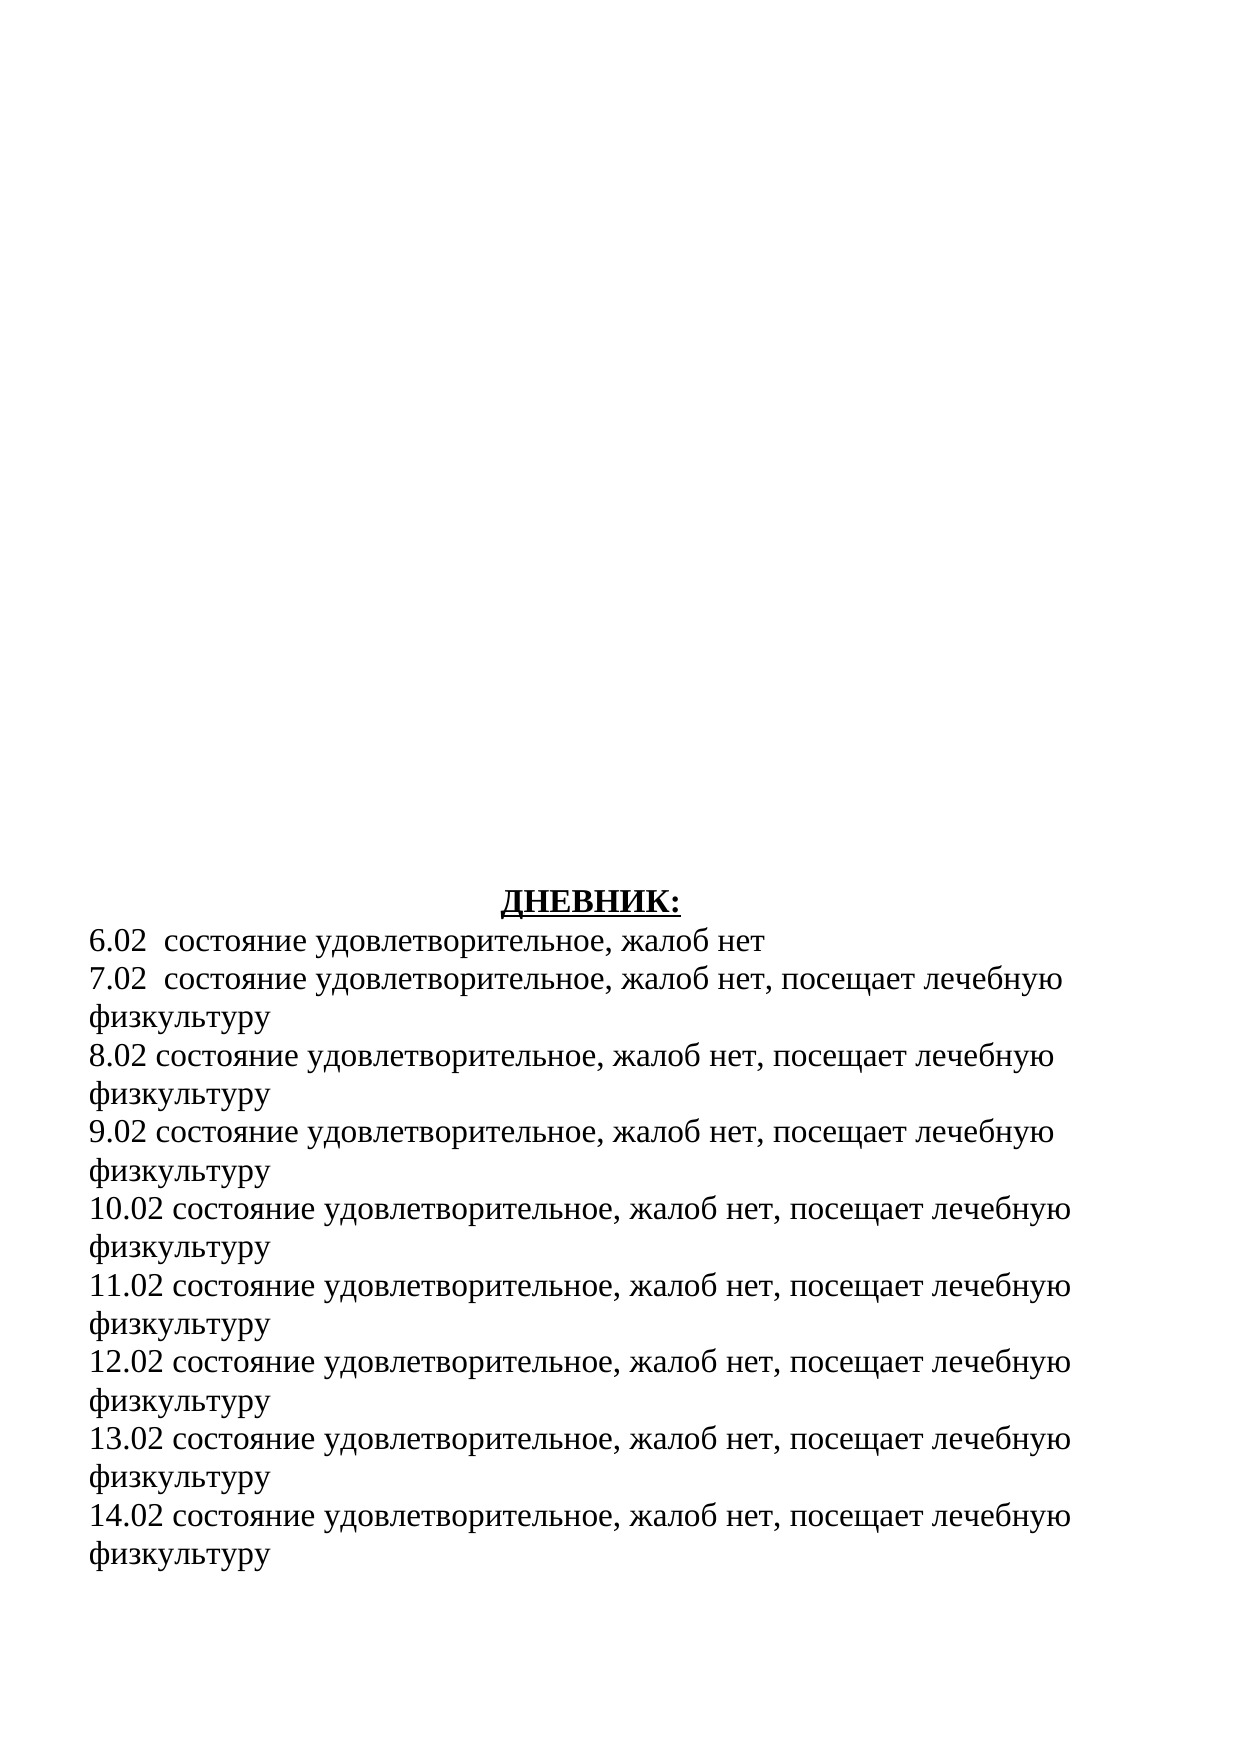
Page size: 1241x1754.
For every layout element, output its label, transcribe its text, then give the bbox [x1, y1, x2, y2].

list ДНЕВНИК: [89, 882, 1092, 920]
list 14.02 состояние удовлетворительное, жалоб нет, посещает лечебную физкультуру [89, 1495, 1092, 1572]
list 6.02 состояние удовлетворительное, жалоб нет [89, 920, 1092, 958]
list 9.02 состояние удовлетворительное, жалоб нет, посещает лечебную физкультуру [89, 1112, 1092, 1188]
list 12.02 состояние удовлетворительное, жалоб нет, посещает лечебную физкультуру [89, 1342, 1092, 1418]
list 8.02 состояние удовлетворительное, жалоб нет, посещает лечебную физкультуру [89, 1035, 1092, 1112]
list 13.02 состояние удовлетворительное, жалоб нет, посещает лечебную физкультуру [89, 1418, 1092, 1495]
list 7.02 состояние удовлетворительное, жалоб нет, посещает лечебную физкультуру [89, 958, 1092, 1035]
list 10.02 состояние удовлетворительное, жалоб нет, посещает лечебную физкультуру [89, 1188, 1092, 1265]
list 11.02 состояние удовлетворительное, жалоб нет, посещает лечебную физкультуру [89, 1265, 1092, 1342]
